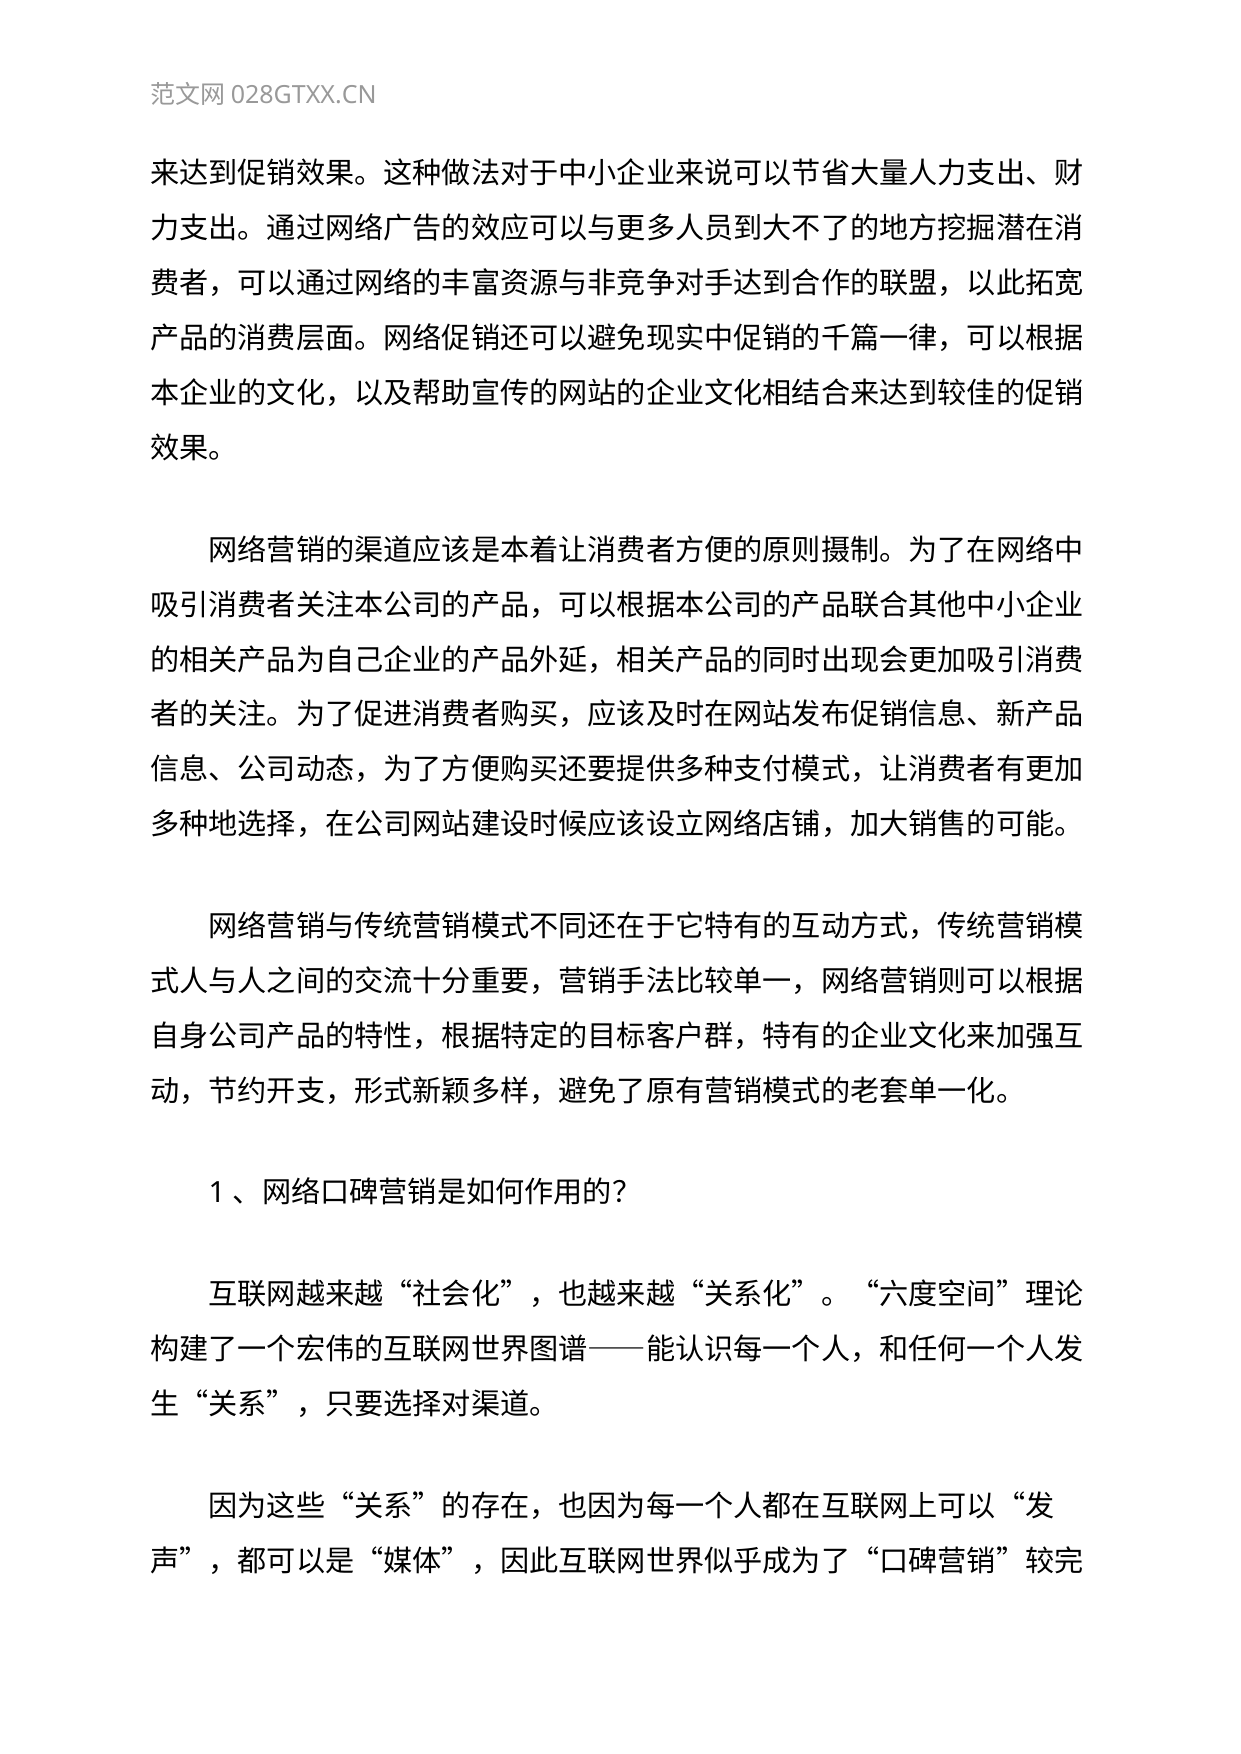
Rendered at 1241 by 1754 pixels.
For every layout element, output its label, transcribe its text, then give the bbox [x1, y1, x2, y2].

text 网络营销的渠道应该是本着让消费者方便的原则摄制。为了在网络中吸引消费者关注本公司的产品，可以根据本公司的产品联合其他中小企业的相关产品为自己企业的产品外延，相关产品的同时出现会更加吸引消费者的关注。为了促进消费者购买，应该及时在网站发布促销信息、新产品信息、公司动态，为了方便购买还要提供多种支付模式，让消费者有更加多种地选择，在公司网站建设时候应该设立网络店铺，加大销售的可能。 [150, 526, 1090, 843]
text 1 、网络口碑营销是如何作用的？ [150, 1169, 1090, 1211]
text 互联网越来越“社会化”，也越来越“关系化”。“六度空间”理论构建了一个宏伟的互联网世界图谱――能认识每一个人，和任何一个人发生“关系”，只要选择对渠道。 [150, 1271, 1090, 1423]
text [150, 1482, 1090, 1580]
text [150, 150, 1090, 467]
text 网络营销与传统营销模式不同还在于它特有的互动方式，传统营销模式人与人之间的交流十分重要，营销手法比较单一，网络营销则可以根据自身公司产品的特性，根据特定的目标客户群，特有的企业文化来加强互动，节约开支，形式新颖多样，避免了原有营销模式的老套单一化。 [150, 902, 1090, 1109]
